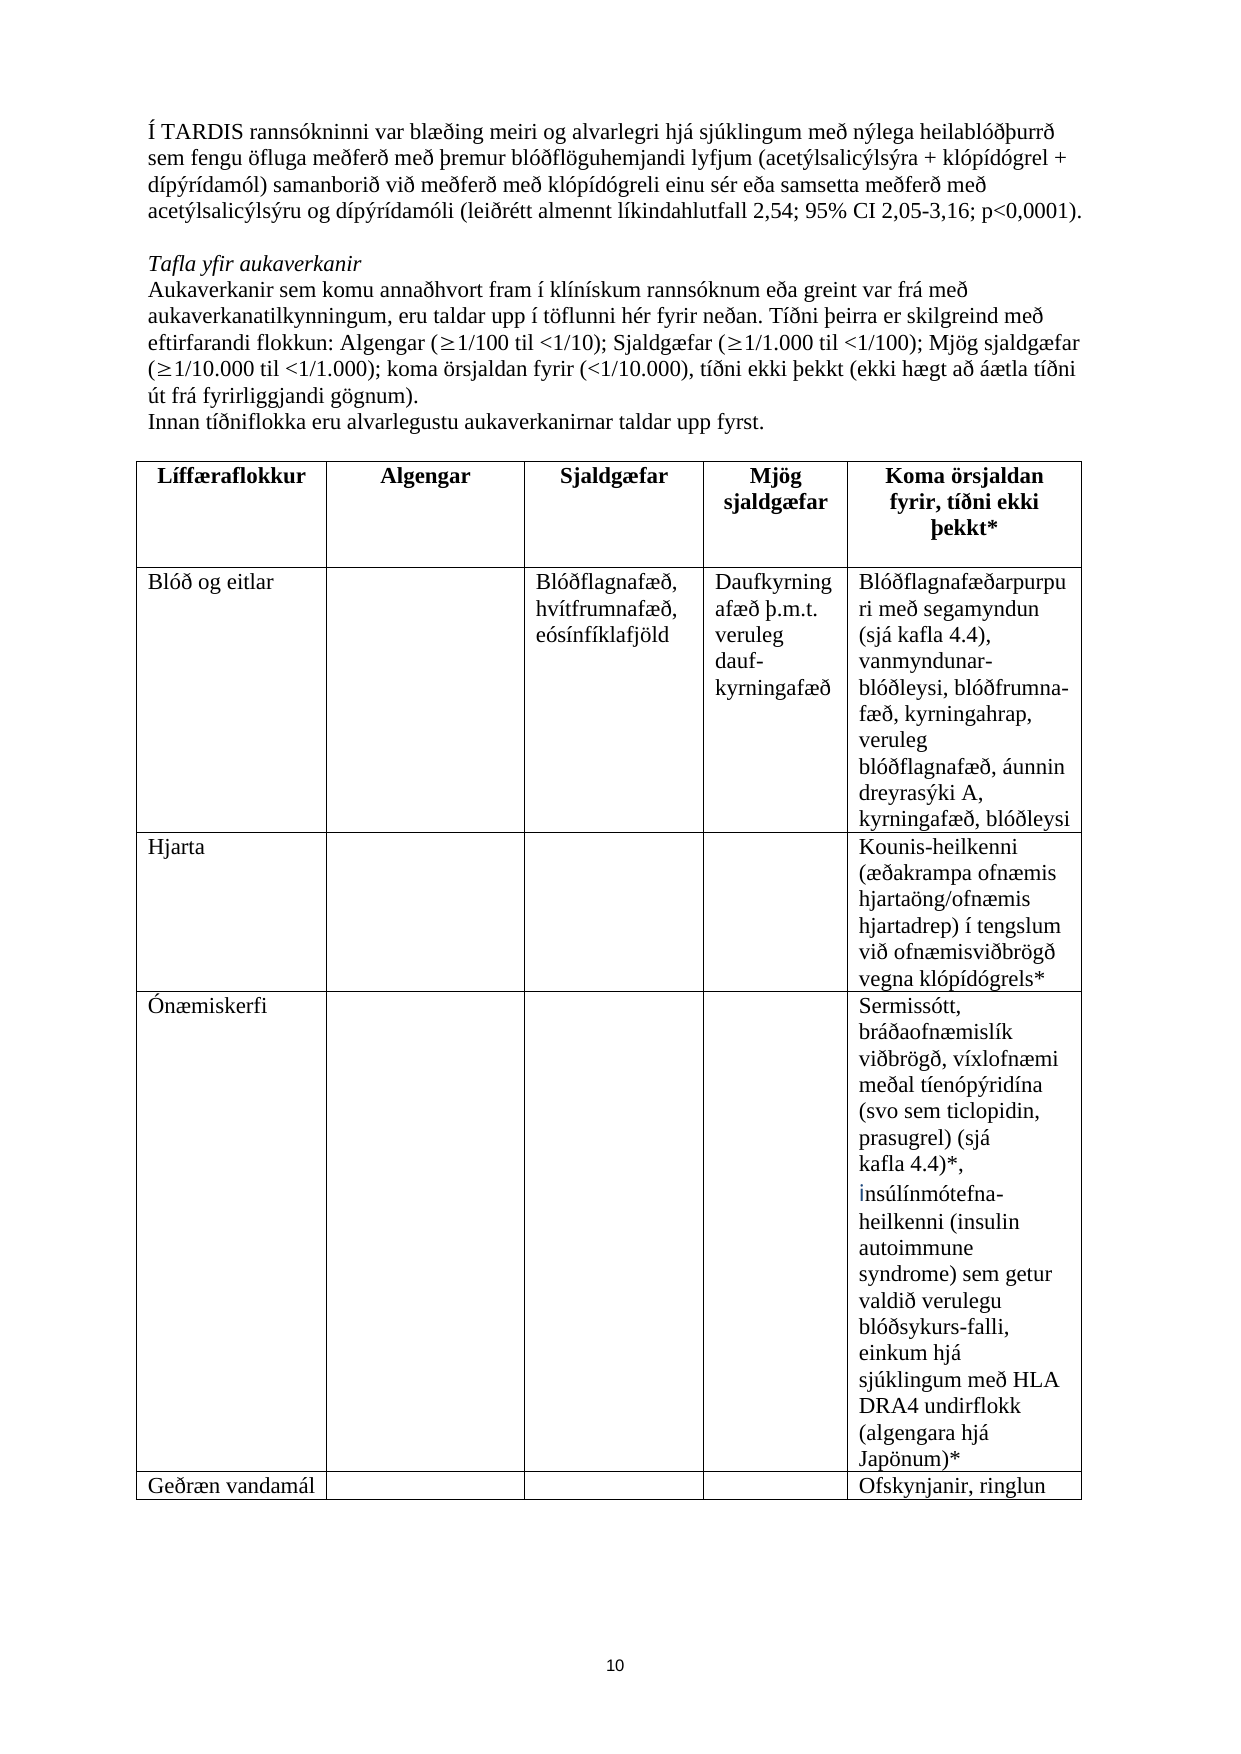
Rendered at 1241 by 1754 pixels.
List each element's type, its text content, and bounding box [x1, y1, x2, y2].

table_cell [525, 833, 703, 991]
table_cell [327, 568, 524, 832]
table_header Mjög sjaldgæfar [704, 462, 847, 567]
table_cell [525, 992, 703, 1471]
table_cell Blóðflagnafæðarpurpuri með segamyndun (sjá kafla 4.4), vanmyndunarblóðleysi, blóðfrumnafæð, kyrningahrap, veruleg blóðflagnafæð, áunnin dreyrasýki A, kyrningafæð, blóðleysi [848, 568, 1081, 832]
table_cell Daufkyrningafæð þ.m.t. veruleg daufkyrningafæð [704, 568, 847, 832]
text Innan tíðniflokka eru alvarlegustu aukaverkanirnar taldar upp fyrst. [148, 408, 1092, 434]
table_cell Sermissótt, bráðaofnæmislík viðbrögð, víxlofnæmi meðal tíenópýridína (svo sem ticlopidin, prasugrel) (sjá kafla 4.4)*, insúlínmótefnaheilkenni (insulin autoimmune syndrome) sem getur valdið verulegu blóðsykurs-falli, einkum hjá sjúklingum með HLA DRA4 undirflokk (algengara hjá Japönum)* [848, 992, 1081, 1471]
table_header Algengar [327, 462, 524, 567]
table_cell Blóðflagnafæð, hvítfrumnafæð, eósínfíklafjöld [525, 568, 703, 832]
table_header Koma örsjaldan fyrir, tíðni ekki þekkt* [848, 462, 1081, 567]
table_cell [525, 1472, 703, 1499]
table_cell Ónæmiskerfi [137, 992, 326, 1471]
table_cell Blóð og eitlar [137, 568, 326, 832]
table_cell Hjarta [137, 833, 326, 991]
text Tafla yfir aukaverkanir [148, 250, 1092, 276]
text Í TARDIS rannsókninni var blæðing meiri og alvarlegri hjá sjúklingum með nýlega heilablóðþurrð sem fengu öfluga meðferð með þremur blóðflöguhemjandi lyfjum (acetýlsalicýlsýra + klópídógrel + dípýrídamól) samanborið við meðferð með klópídógreli einu sér eða samsetta meðferð með acetýlsalicýlsýru og dípýrídamóli (leiðrétt almennt líkindahlutfall 2,54; 95% CI 2,05-3,16; p<0,0001). [148, 118, 1092, 223]
table_cell [704, 833, 847, 991]
table_header Sjaldgæfar [525, 462, 703, 567]
table_cell Geðræn vandamál [137, 1472, 326, 1499]
table_cell [704, 992, 847, 1471]
table_cell [327, 992, 524, 1471]
table_cell [704, 1472, 847, 1499]
table_cell [327, 833, 524, 991]
text Aukaverkanir sem komu annaðhvort fram í klínískum rannsóknum eða greint var frá með aukaverkanatilkynningum, eru taldar upp í töflunni hér fyrir neðan. Tíðni þeirra er skilgreind með eftirfarandi flokkun: Algengar (1/100 til <1/10); Sjaldgæfar (1/1.000 til <1/100); Mjög sjaldgæfar (1/10.000 til <1/1.000); koma örsjaldan fyrir (<1/10.000), tíðni ekki þekkt (ekki hægt að áætla tíðni út frá fyrirliggjandi gögnum). [148, 276, 1092, 408]
table_cell Ofskynjanir, ringlun [848, 1472, 1081, 1499]
table_cell [327, 1472, 524, 1499]
table_header Líffæraflokkur [137, 462, 326, 567]
table_cell Kounis-heilkenni (æðakrampa ofnæmis hjartaöng/ofnæmis hjartadrep) í tengslum við ofnæmisviðbrögð vegna klópídógrels* [848, 833, 1081, 991]
